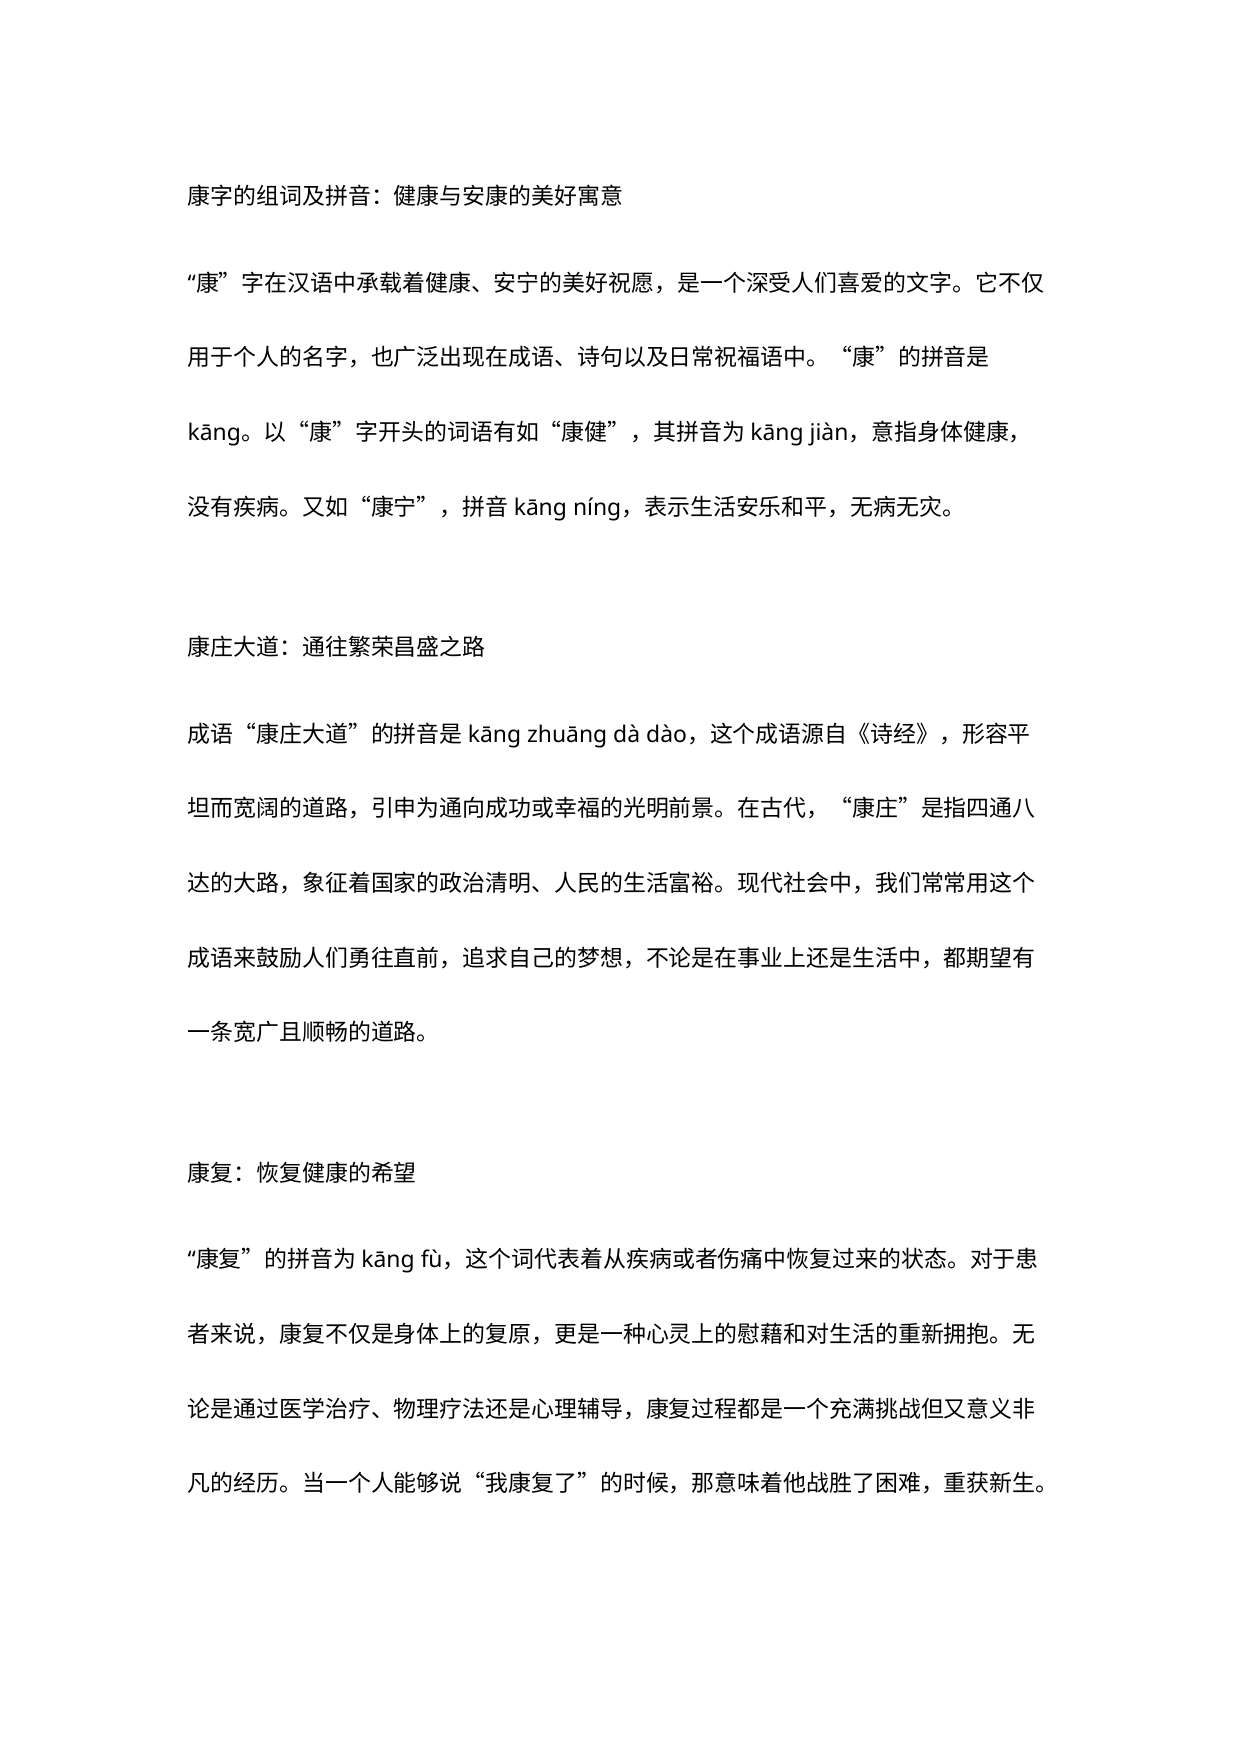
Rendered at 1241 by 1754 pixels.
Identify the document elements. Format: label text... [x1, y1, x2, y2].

text 康字的组词及拼音：健康与安康的美好寓意 [187, 162, 1053, 227]
text 康庄大道：通往繁荣昌盛之路 [187, 613, 1053, 678]
text “康复”的拼音为 kāng fù，这个词代表着从疾病或者伤痛中恢复过来的状态。对于患者来说，康复不仅是身体上的复原，更是一种心灵上的慰藉和对生活的重新拥抱。无论是通过医学治疗、物理疗法还是心理辅导，康复过程都是一个充满挑战但又意义非凡的经历。当一个人能够说“我康复了”的时候，那意味着他战胜了困难，重获新生。 [187, 1225, 1053, 1514]
text 成语“康庄大道”的拼音是 kāng zhuāng dà dào，这个成语源自《诗经》，形容平坦而宽阔的道路，引申为通向成功或幸福的光明前景。在古代，“康庄”是指四通八达的大路，象征着国家的政治清明、人民的生活富裕。现代社会中，我们常常用这个成语来鼓励人们勇往直前，追求自己的梦想，不论是在事业上还是生活中，都期望有一条宽广且顺畅的道路。 [187, 700, 1053, 1063]
text 康复：恢复健康的希望 [187, 1139, 1053, 1204]
text “康”字在汉语中承载着健康、安宁的美好祝愿，是一个深受人们喜爱的文字。它不仅用于个人的名字，也广泛出现在成语、诗句以及日常祝福语中。“康”的拼音是 kāng。以“康”字开头的词语有如“康健”，其拼音为 kāng jiàn，意指身体健康，没有疾病。又如“康宁”，拼音 kāng níng，表示生活安乐和平，无病无灾。 [187, 248, 1053, 538]
